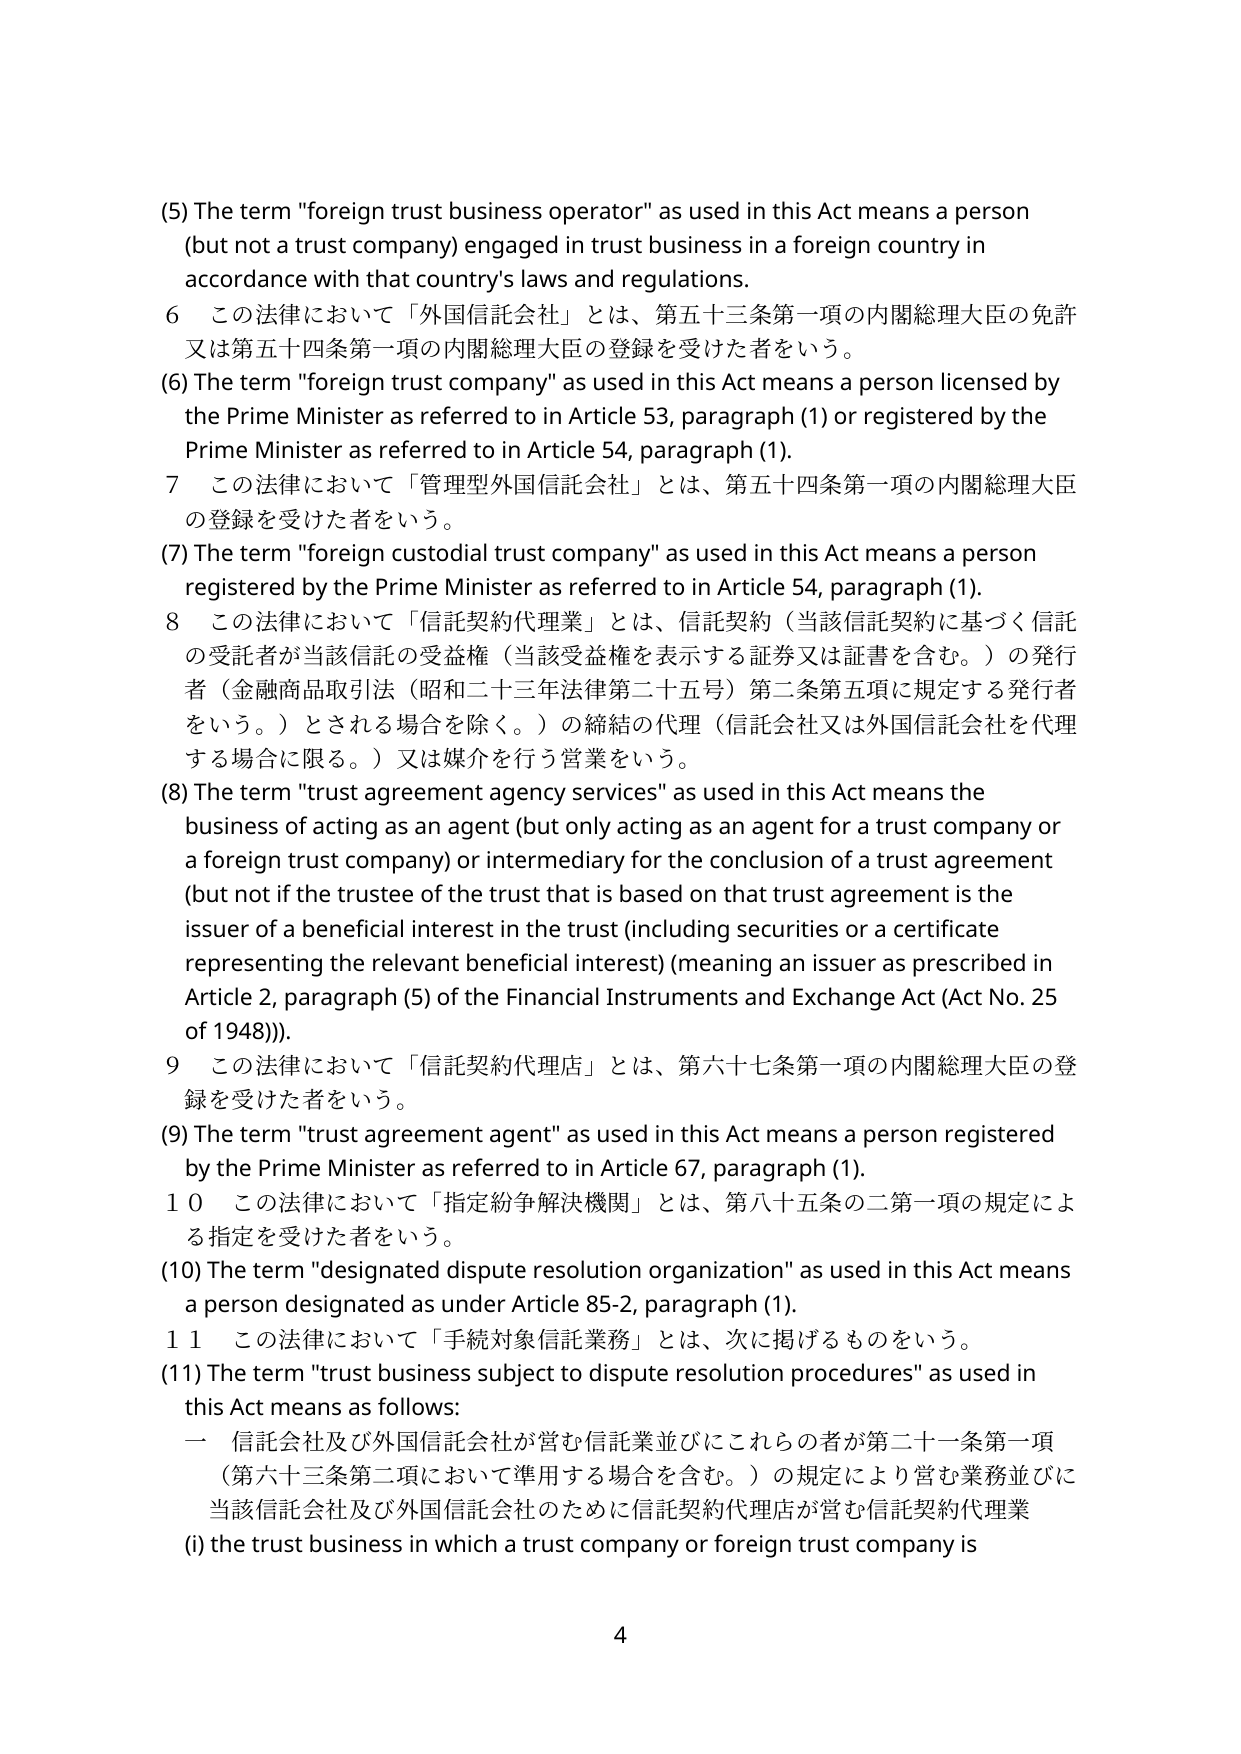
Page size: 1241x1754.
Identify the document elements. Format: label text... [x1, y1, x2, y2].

text １１ この法律において「手続対象信託業務」とは、次に掲げるものをいう。 [161, 1321, 1079, 1355]
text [184, 1526, 1079, 1560]
text (7) The term "foreign custodial trust company" as used in this Act means a person registered by the Prime Minister as referred to in Article 54, paragraph (1). [161, 535, 1079, 604]
text (6) The term "foreign trust company" as used in this Act means a person licensed by the Prime Minister as referred to in Article 53, paragraph (1) or registered by the Prime Minister as referred to in Article 54, paragraph (1). [161, 364, 1079, 467]
text ７ この法律において「管理型外国信託会社」とは、第五十四条第一項の内閣総理大臣の登録を受けた者をいう。 [161, 467, 1079, 535]
text (9) The term "trust agreement agent" as used in this Act means a person registered by the Prime Minister as referred to in Article 67, paragraph (1). [161, 1116, 1079, 1184]
text 一 信託会社及び外国信託会社が営む信託業並びにこれらの者が第二十一条第一項（第六十三条第二項において準用する場合を含む。）の規定により営む業務並びに当該信託会社及び外国信託会社のために信託契約代理店が営む信託契約代理業 [184, 1424, 1079, 1526]
text ８ この法律において「信託契約代理業」とは、信託契約（当該信託契約に基づく信託の受託者が当該信託の受益権（当該受益権を表示する証券又は証書を含む。）の発行者（金融商品取引法（昭和二十三年法律第二十五号）第二条第五項に規定する発行者をいう。）とされる場合を除く。）の締結の代理（信託会社又は外国信託会社を代理する場合に限る。）又は媒介を行う営業をいう。 [161, 604, 1079, 774]
text １０ この法律において「指定紛争解決機関」とは、第八十五条の二第一項の規定による指定を受けた者をいう。 [161, 1184, 1079, 1253]
text (10) The term "designated dispute resolution organization" as used in this Act means a person designated as under Article 85-2, paragraph (1). [161, 1253, 1079, 1321]
text (11) The term "trust business subject to dispute resolution procedures" as used in this Act means as follows: [161, 1355, 1079, 1424]
text (8) The term "trust agreement agency services" as used in this Act means the business of acting as an agent (but only acting as an agent for a trust company or a foreign trust company) or intermediary for the conclusion of a trust agreement (but not if the trustee of the trust that is based on that trust agreement is the issuer of a beneficial interest in the trust (including securities or a certificate representing the relevant beneficial interest) (meaning an issuer as prescribed in Article 2, paragraph (5) of the Financial Instruments and Exchange Act (Act No. 25 of 1948))). [161, 774, 1079, 1048]
text ９ この法律において「信託契約代理店」とは、第六十七条第一項の内閣総理大臣の登録を受けた者をいう。 [161, 1048, 1079, 1116]
text ６ この法律において「外国信託会社」とは、第五十三条第一項の内閣総理大臣の免許又は第五十四条第一項の内閣総理大臣の登録を受けた者をいう。 [161, 296, 1079, 364]
text (5) The term "foreign trust business operator" as used in this Act means a person (but not a trust company) engaged in trust business in a foreign country in accordance with that country's laws and regulations. [161, 194, 1079, 296]
